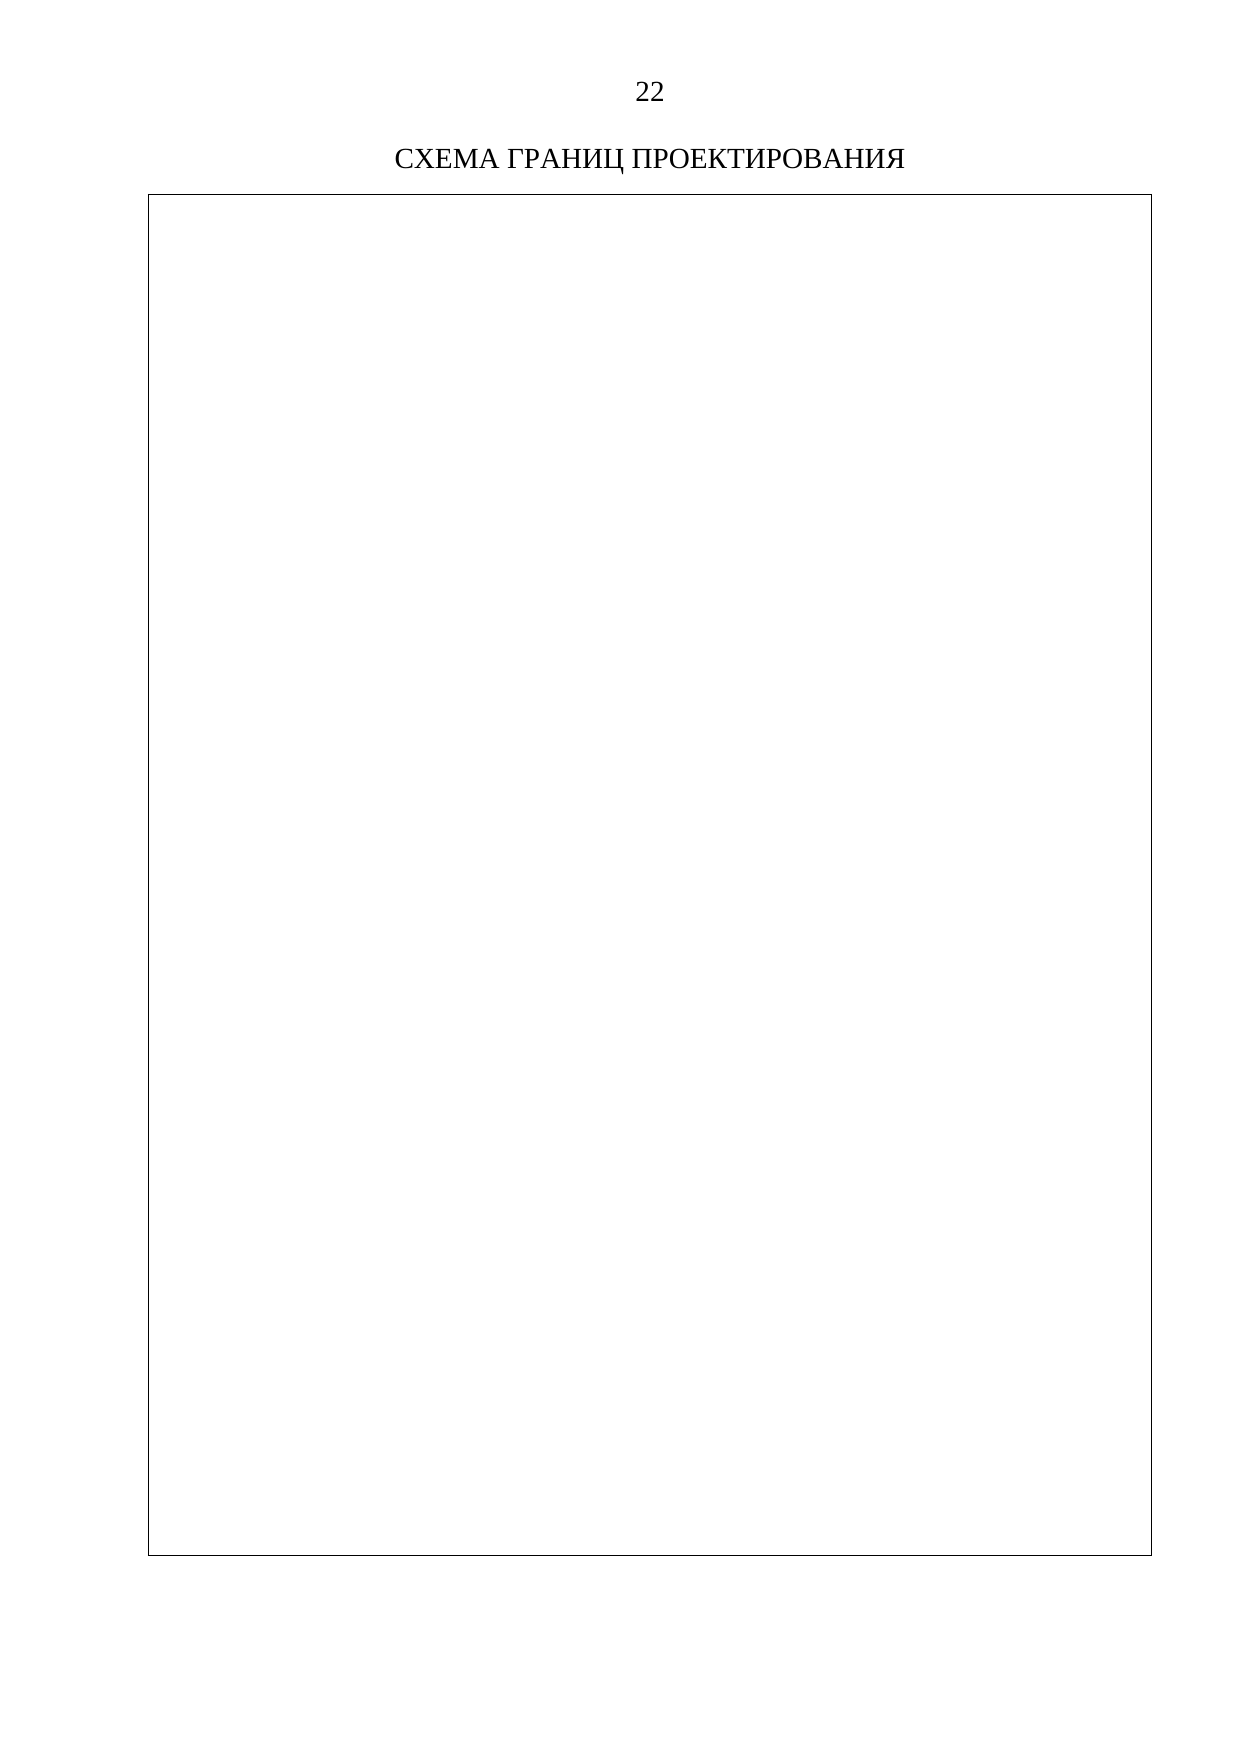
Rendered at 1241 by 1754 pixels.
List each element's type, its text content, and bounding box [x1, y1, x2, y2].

table_header [149, 195, 1151, 1555]
text СХЕМА ГРАНИЦ ПРОЕКТИРОВАНИЯ [148, 141, 1152, 174]
